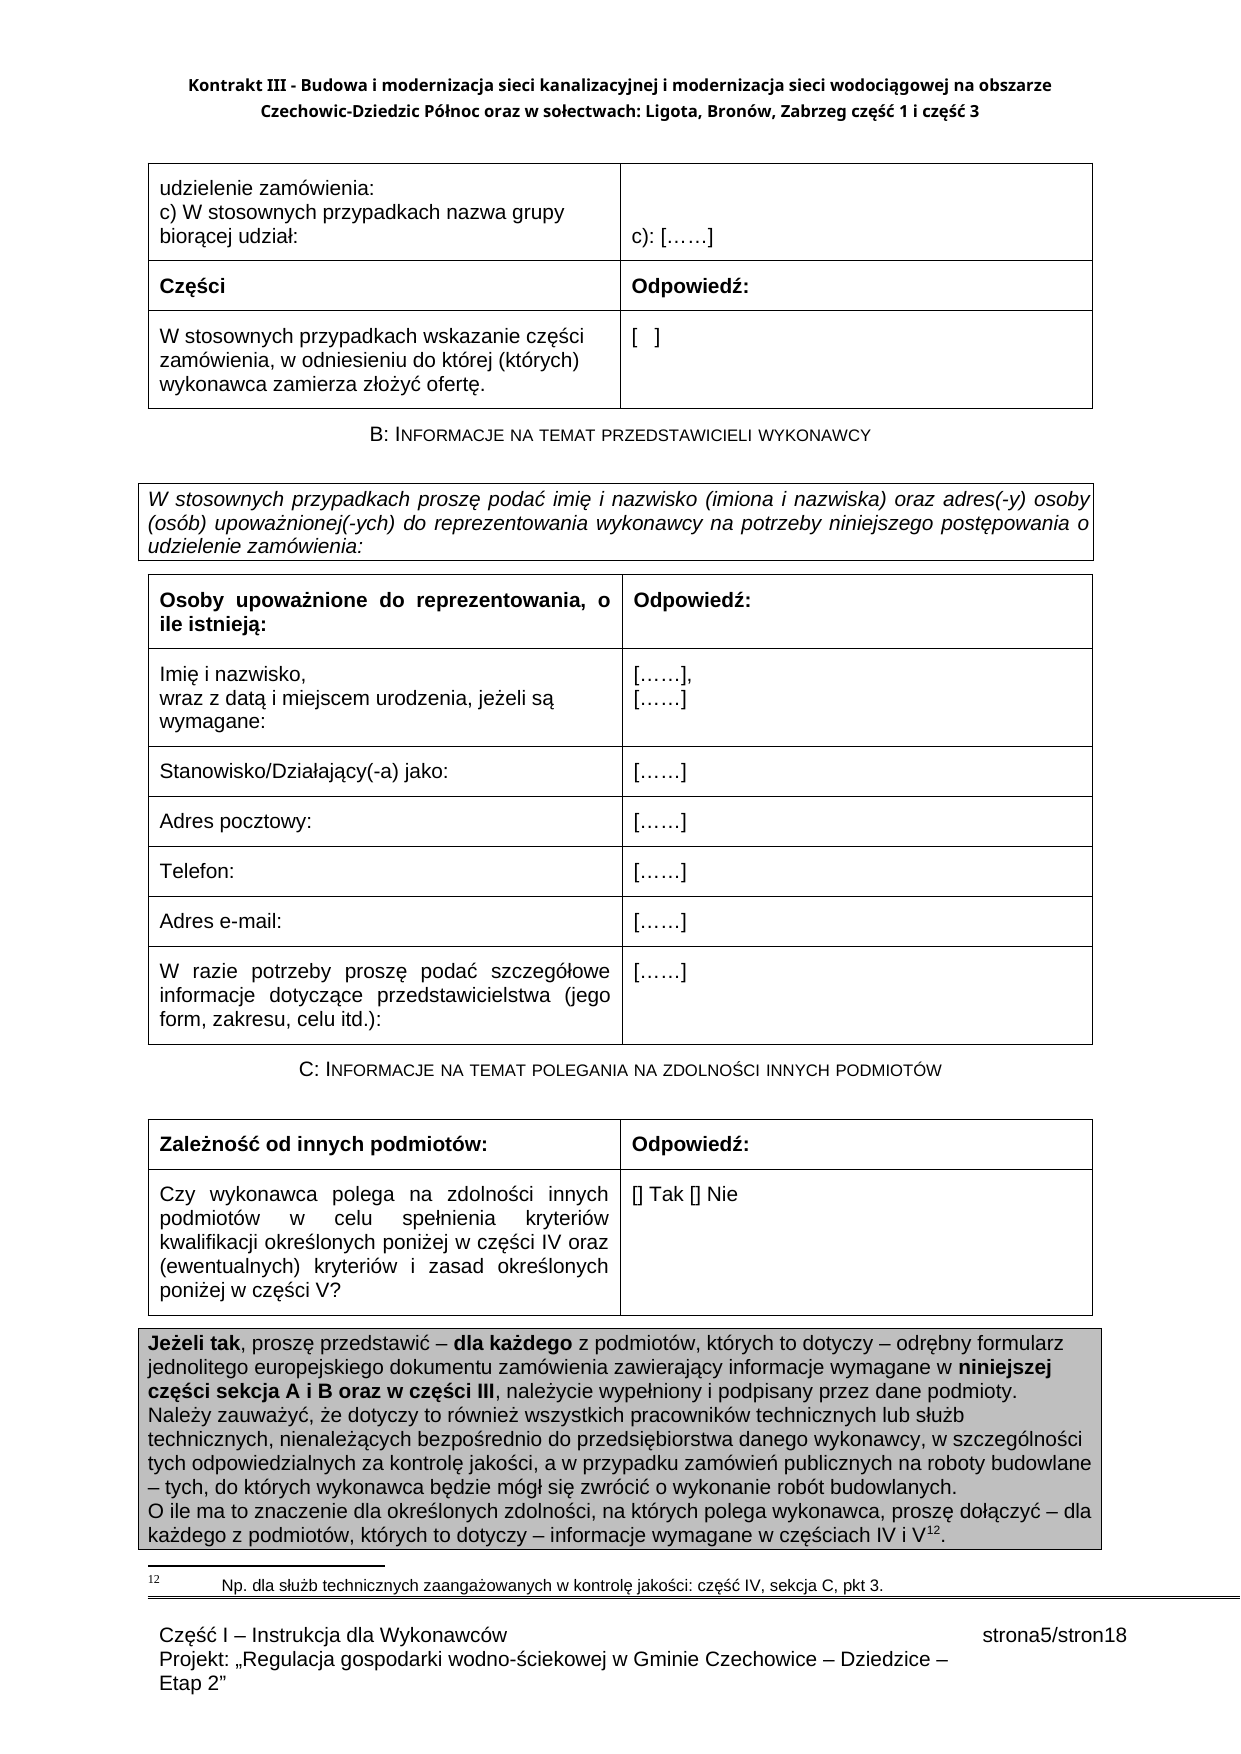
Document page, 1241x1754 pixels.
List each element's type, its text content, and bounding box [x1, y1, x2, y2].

table_cell Części [149, 261, 620, 310]
table_cell [……] [623, 797, 1092, 846]
text Jeżeli tak, proszę przedstawić – dla każdego z podmiotów, których to dotyczy – odrębny formularz jednolitego europejskiego dokumentu zamówienia zawierający informacje wymagane w niniejszej części sekcja A i B oraz w części III, należycie wypełniony i podpisany przez dane podmioty. Należy zauważyć, że dotyczy to również wszystkich pracowników technicznych lub służb technicznych, nienależących bezpośrednio do przedsiębiorstwa danego wykonawcy, w szczególności tych odpowiedzialnych za kontrolę jakości, a w przypadku zamówień publicznych na roboty budowlane – tych, do których wykonawca będzie mógł się zwrócić o wykonanie robót budowlanych. O ile ma to znaczenie dla określonych zdolności, na których polega wykonawca, proszę dołączyć – dla każdego z podmiotów, których to dotyczy – informacje wymagane w częściach IV i V. [139, 1329, 1101, 1549]
table_cell [ ] [621, 311, 1092, 408]
table_cell Imię i nazwisko, wraz z datą i miejscem urodzenia, jeżeli są wymagane: [149, 649, 622, 746]
table_header Odpowiedź: [621, 1120, 1092, 1169]
table_header Osoby upoważnione do reprezentowania, o ile istnieją: [149, 575, 622, 648]
table_cell W razie potrzeby proszę podać szczegółowe informacje dotyczące przedstawicielstwa (jego form, zakresu, celu itd.): [149, 947, 622, 1044]
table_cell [149, 164, 620, 260]
table_cell Adres pocztowy: [149, 797, 622, 846]
table_cell Odpowiedź: [621, 261, 1092, 310]
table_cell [621, 164, 1092, 260]
text W stosownych przypadkach proszę podać imię i nazwisko (imiona i nazwiska) oraz adres(-y) osoby (osób) upoważnionej(-ych) do reprezentowania wykonawcy na potrzeby niniejszego postępowania o udzielenie zamówienia: [139, 484, 1093, 560]
table_cell [……] [623, 897, 1092, 946]
table_cell Adres e-mail: [149, 897, 622, 946]
table_header Odpowiedź: [623, 575, 1092, 648]
table_cell [……], [……] [623, 649, 1092, 746]
table_cell [……] [623, 947, 1092, 1044]
table_cell Stanowisko/Działający(-a) jako: [149, 747, 622, 796]
table_cell W stosownych przypadkach wskazanie części zamówienia, w odniesieniu do której (których) wykonawca zamierza złożyć ofertę. [149, 311, 620, 408]
table_cell Czy wykonawca polega na zdolności innych podmiotów w celu spełnienia kryteriów kwalifikacji określonych poniżej w części IV oraz (ewentualnych) kryteriów i zasad określonych poniżej w części V? [149, 1170, 620, 1314]
table_cell [……] [623, 847, 1092, 896]
text C: Informacje na temat polegania na zdolności innych podmiotów [148, 1057, 1093, 1081]
table_cell [] Tak [] Nie [621, 1170, 1092, 1314]
table_header Zależność od innych podmiotów: [149, 1120, 620, 1169]
table_cell [……] [623, 747, 1092, 796]
table_cell Telefon: [149, 847, 622, 896]
text B: Informacje na temat przedstawicieli wykonawcy [148, 422, 1093, 446]
